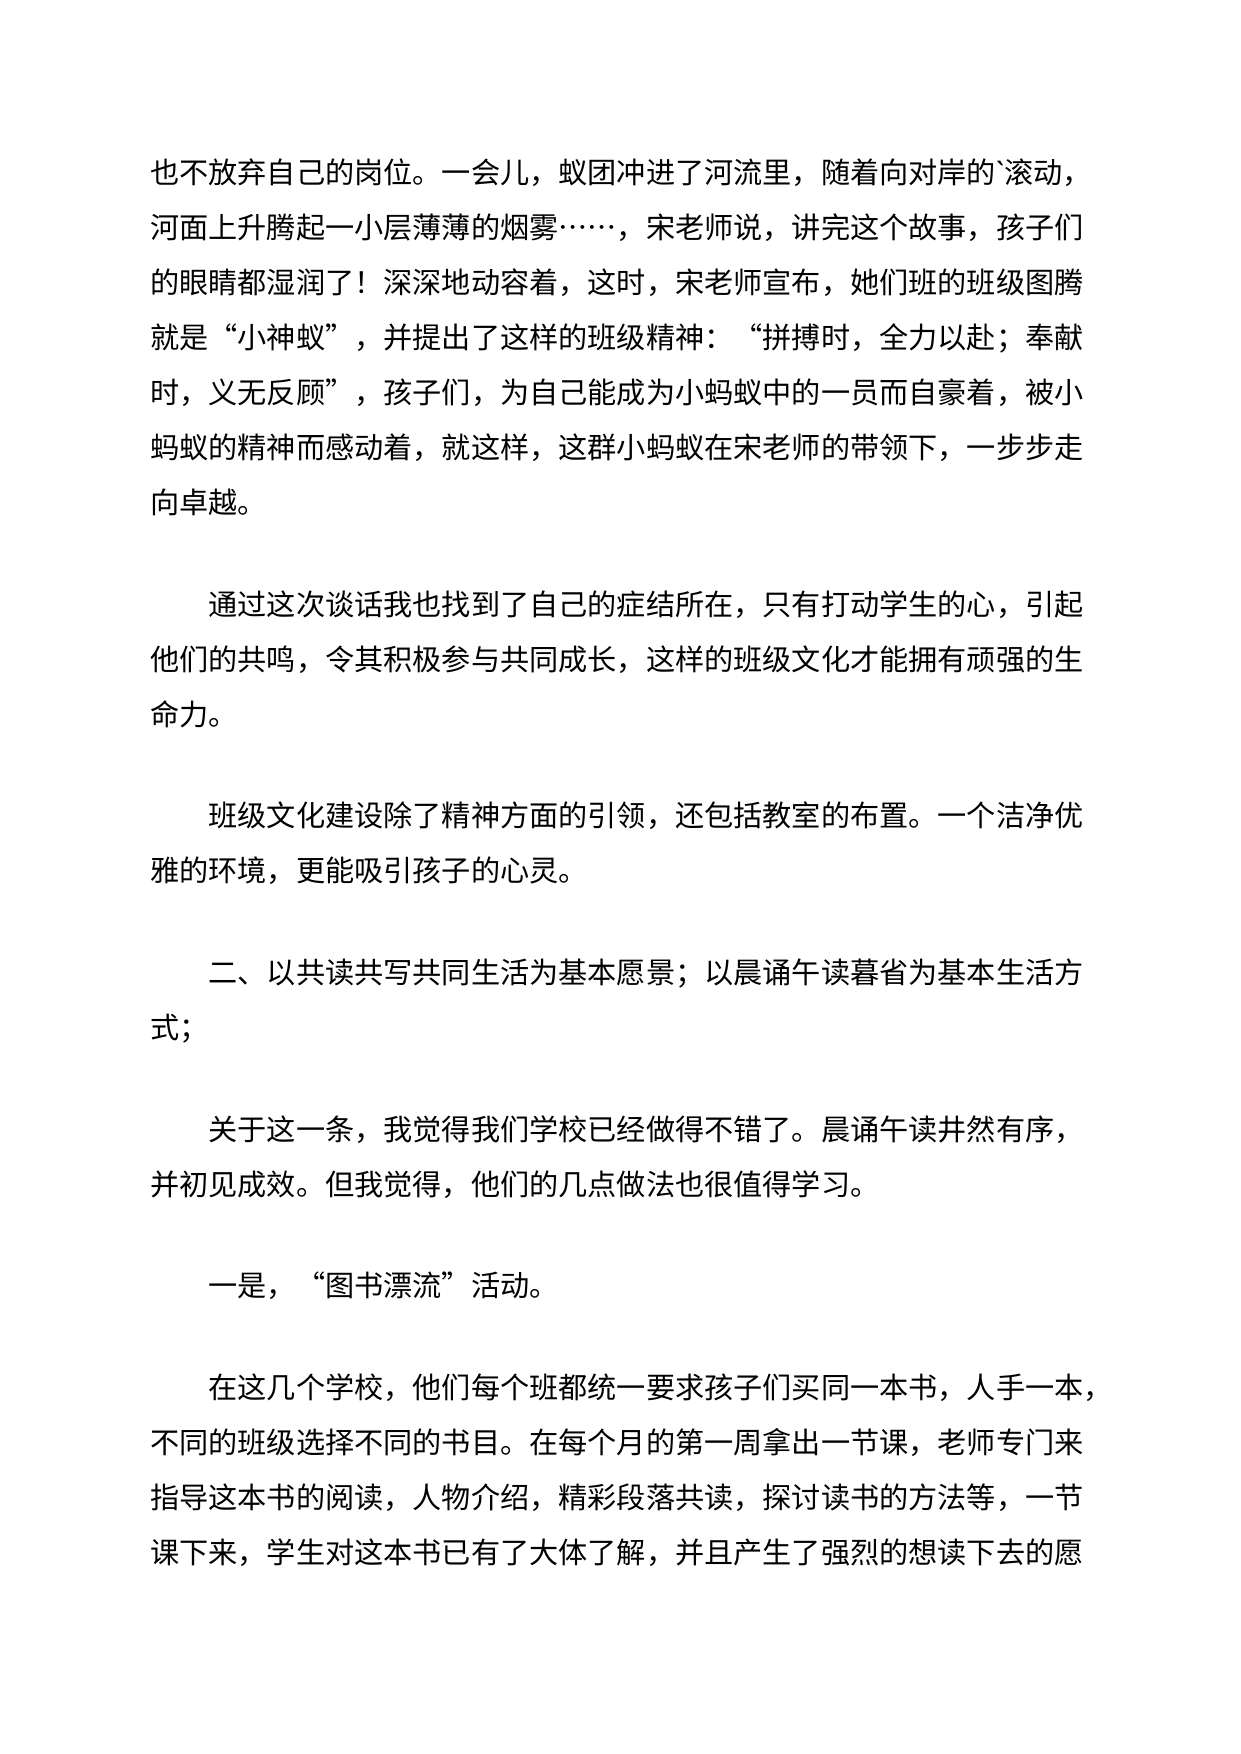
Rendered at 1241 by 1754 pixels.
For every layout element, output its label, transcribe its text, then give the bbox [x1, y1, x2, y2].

text 一是，“图书漂流”活动。 [150, 1263, 1090, 1305]
text 班级文化建设除了精神方面的引领，还包括教室的布置。一个洁净优雅的环境，更能吸引孩子的心灵。 [150, 793, 1090, 890]
text 关于这一条，我觉得我们学校已经做得不错了。晨诵午读井然有序，并初见成效。但我觉得，他们的几点做法也很值得学习。 [150, 1106, 1090, 1203]
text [150, 1364, 1090, 1572]
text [150, 150, 1090, 522]
text 二、以共读共写共同生活为基本愿景；以晨诵午读暮省为基本生活方式； [150, 949, 1090, 1047]
text 通过这次谈话我也找到了自己的症结所在，只有打动学生的心，引起他们的共鸣，令其积极参与共同成长，这样的班级文化才能拥有顽强的生命力。 [150, 581, 1090, 733]
